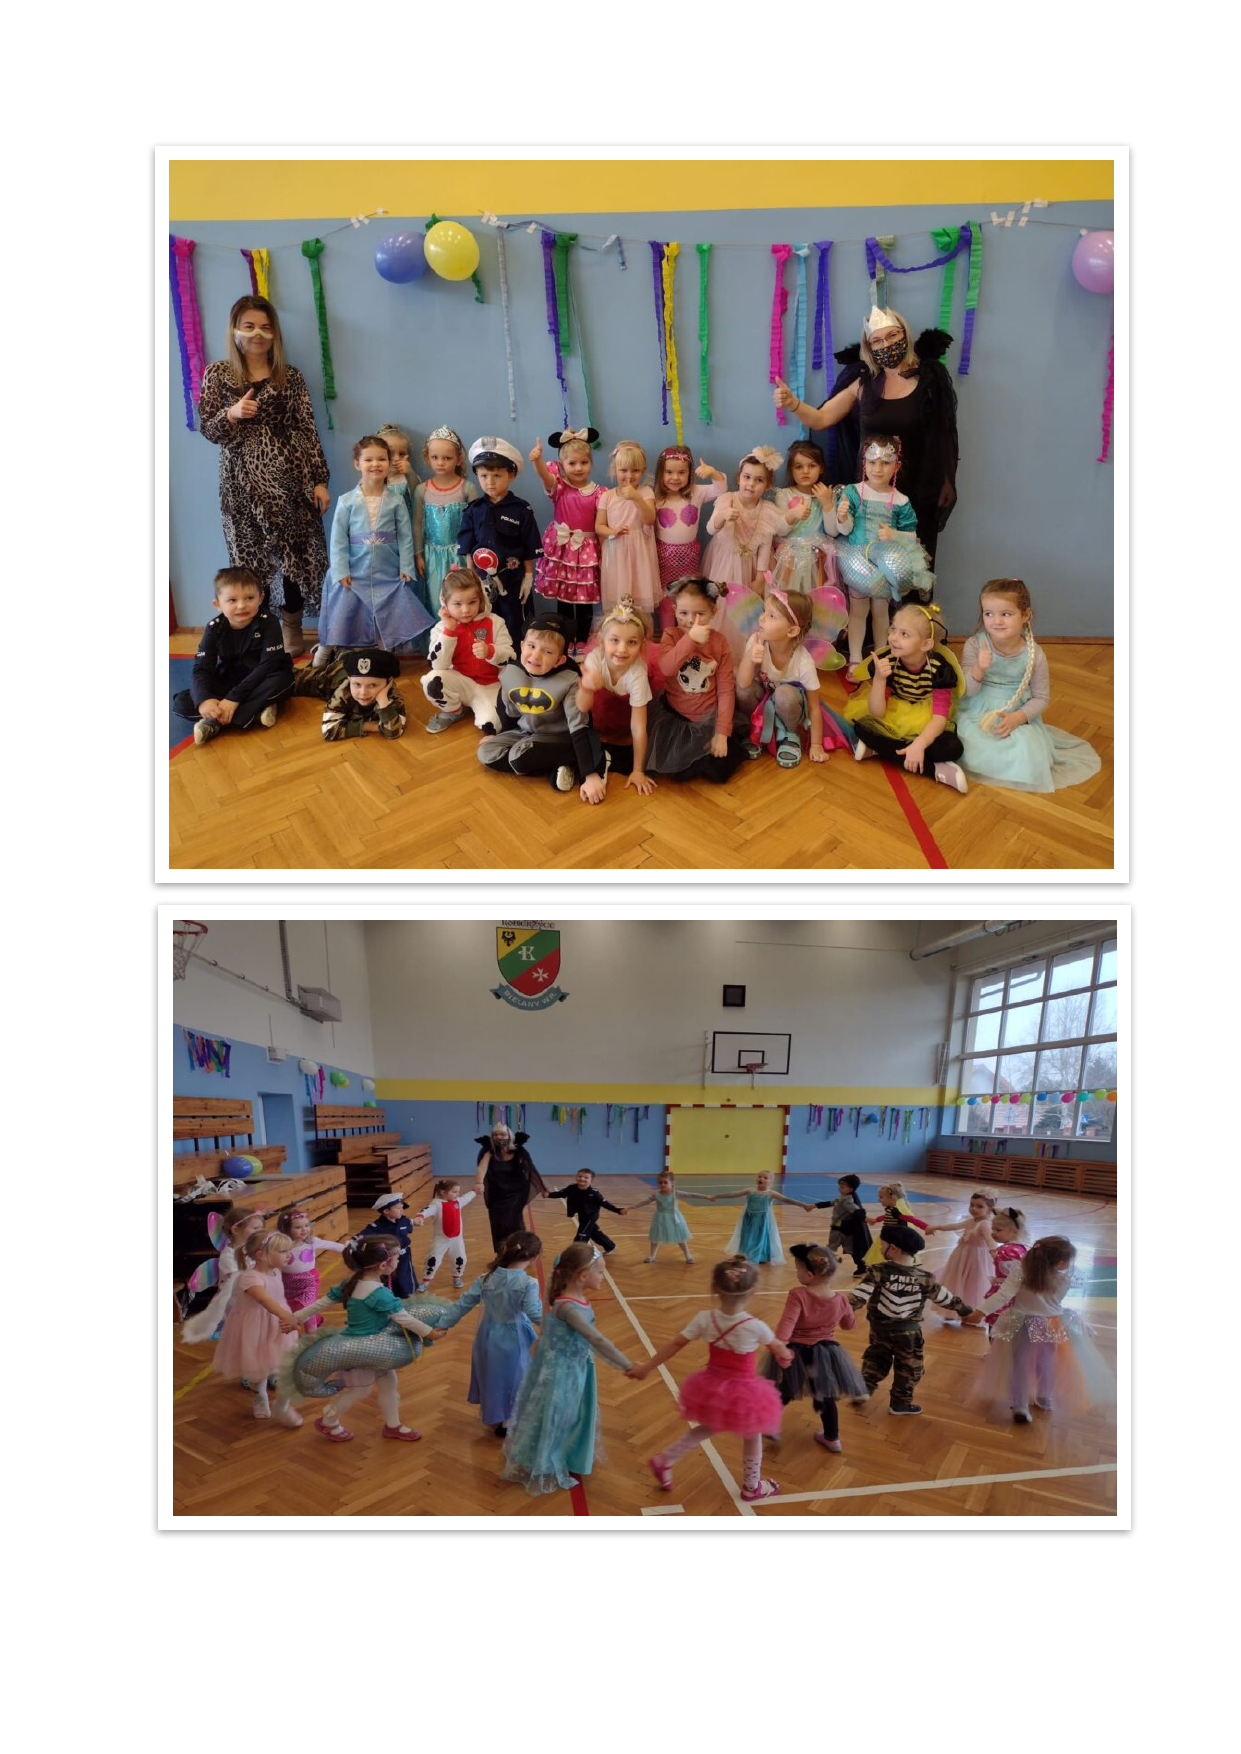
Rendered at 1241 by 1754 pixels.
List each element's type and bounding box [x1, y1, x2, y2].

picture [169, 160, 1114, 869]
picture [173, 920, 1117, 1516]
